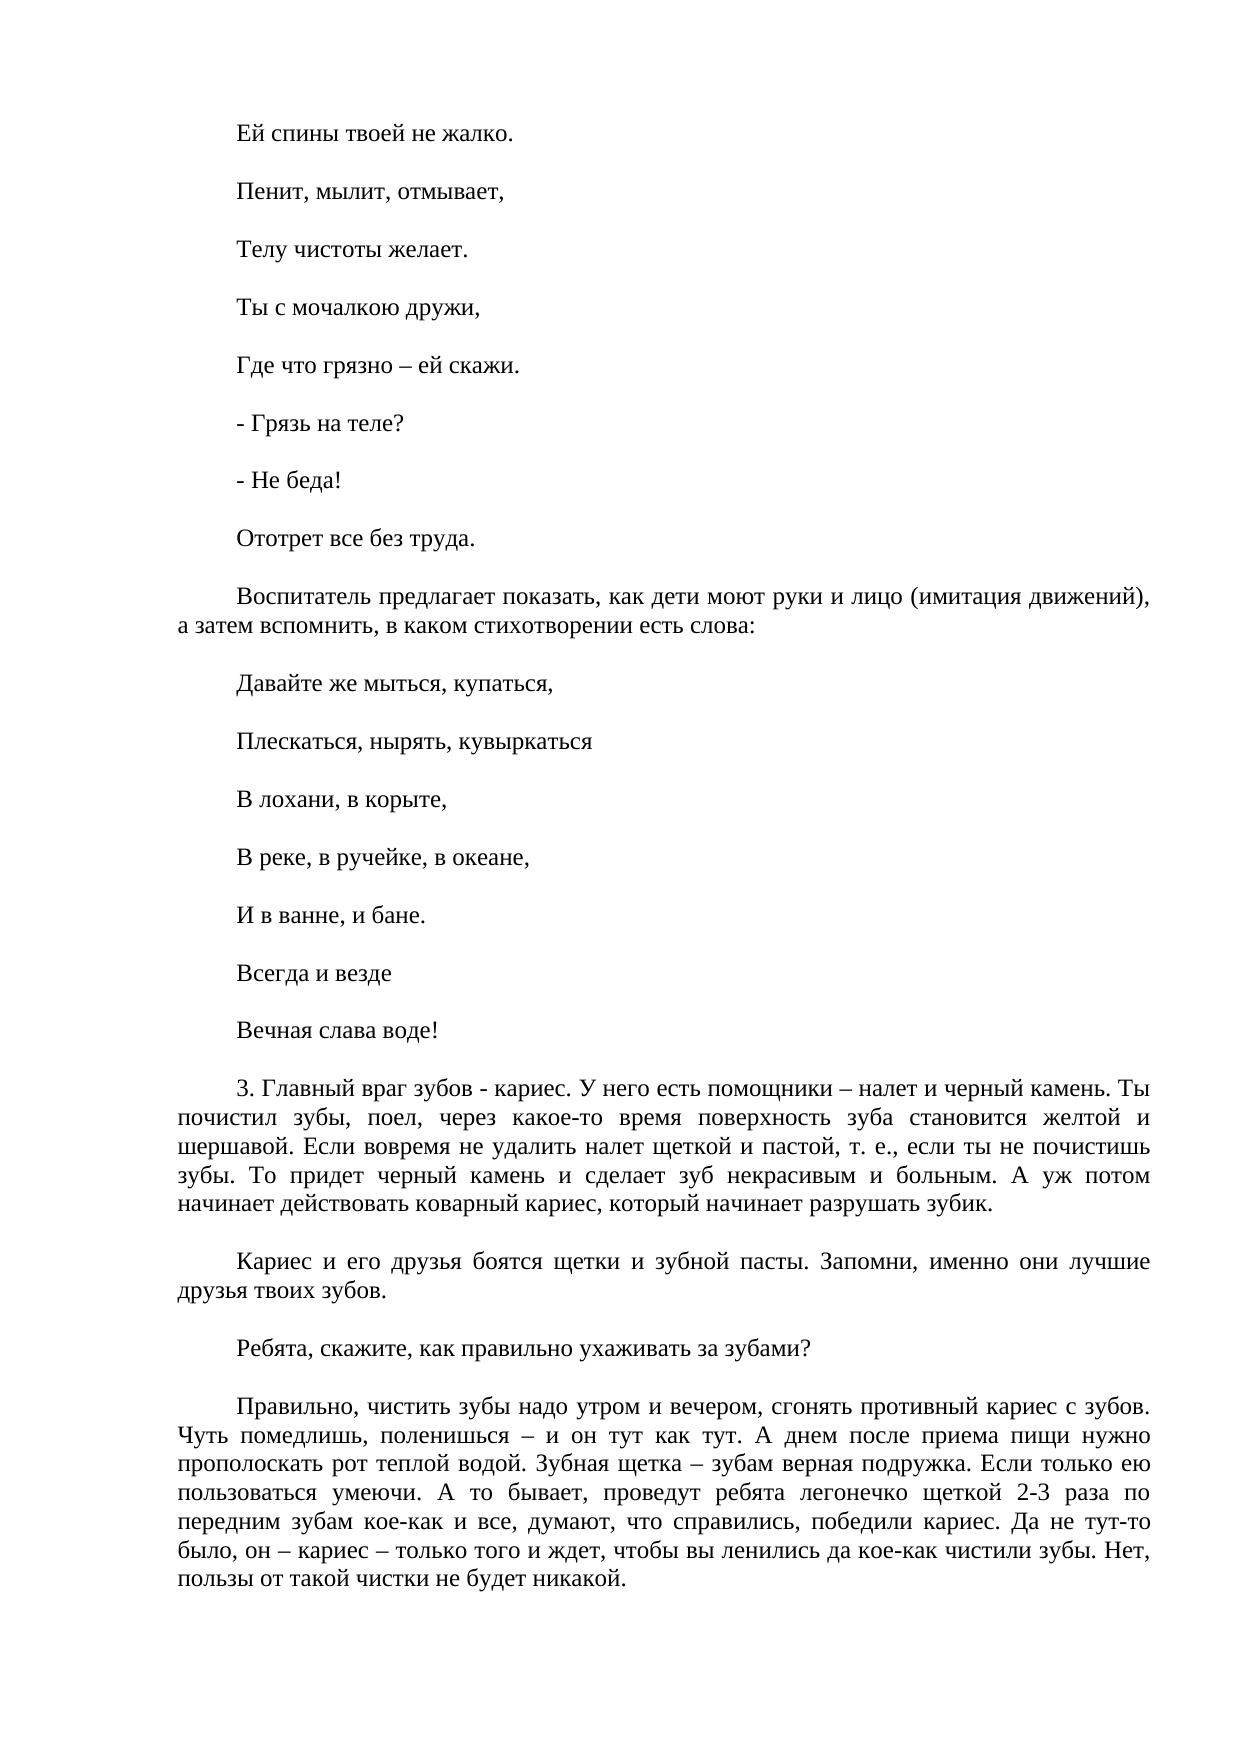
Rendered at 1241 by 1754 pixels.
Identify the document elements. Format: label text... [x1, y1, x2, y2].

text Всегда и везде [177, 958, 1152, 986]
text - Грязь на теле? [177, 408, 1152, 436]
text В лохани, в корыте, [177, 784, 1152, 813]
text Пенит, мылит, отмывает, [177, 176, 1152, 205]
text Правильно, чистить зубы надо утром и вечером, сгонять противный кариес с зубов. Чуть помедлишь, поленишься – и он тут как тут. А днем после приема пищи нужно прополоскать рот теплой водой. Зубная щетка – зубам верная подружка. Если только ею пользоваться умеючи. А то бывает, проведут ребята легонечко щеткой 2-3 раза по передним зубам кое-как и все, думают, что справились, победили кариес. Да не тут-то было, он – кариес – только того и ждет, чтобы вы ленились да кое-как чистили зубы. Нет, пользы от такой чистки не будет никакой. [177, 1391, 1152, 1592]
text - Не беда! [177, 466, 1152, 494]
text Ей спины твоей не жалко. [177, 118, 1152, 147]
text Ребята, скажите, как правильно ухаживать за зубами? [177, 1333, 1152, 1362]
text Вечная слава воде! [177, 1016, 1152, 1044]
text Плескаться, нырять, кувыркаться [177, 726, 1152, 755]
text Воспитатель предлагает показать, как дети моют руки и лицо (имитация движений), а затем вспомнить, в каком стихотворении есть слова: [177, 581, 1152, 639]
text Телу чистоты желает. [177, 234, 1152, 263]
text Давайте же мыться, купаться, [177, 668, 1152, 697]
text И в ванне, и бане. [177, 900, 1152, 928]
text 3. Главный враг зубов - кариес. У него есть помощники – налет и черный камень. Ты почистил зубы, поел, через какое-то время поверхность зуба становится желтой и шершавой. Если вовремя не удалить налет щеткой и пастой, т. е., если ты не почистишь зубы. То придет черный камень и сделает зуб некрасивым и больным. А уж потом начинает действовать коварный кариес, который начинает разрушать зубик. [177, 1073, 1152, 1217]
text Ототрет все без труда. [177, 523, 1152, 552]
text Ты с мочалкою дружи, [177, 292, 1152, 321]
text Кариес и его друзья боятся щетки и зубной пасты. Запомни, именно они лучшие друзья твоих зубов. [177, 1246, 1152, 1304]
text Где что грязно – ей скажи. [177, 350, 1152, 378]
text В реке, в ручейке, в океане, [177, 842, 1152, 871]
